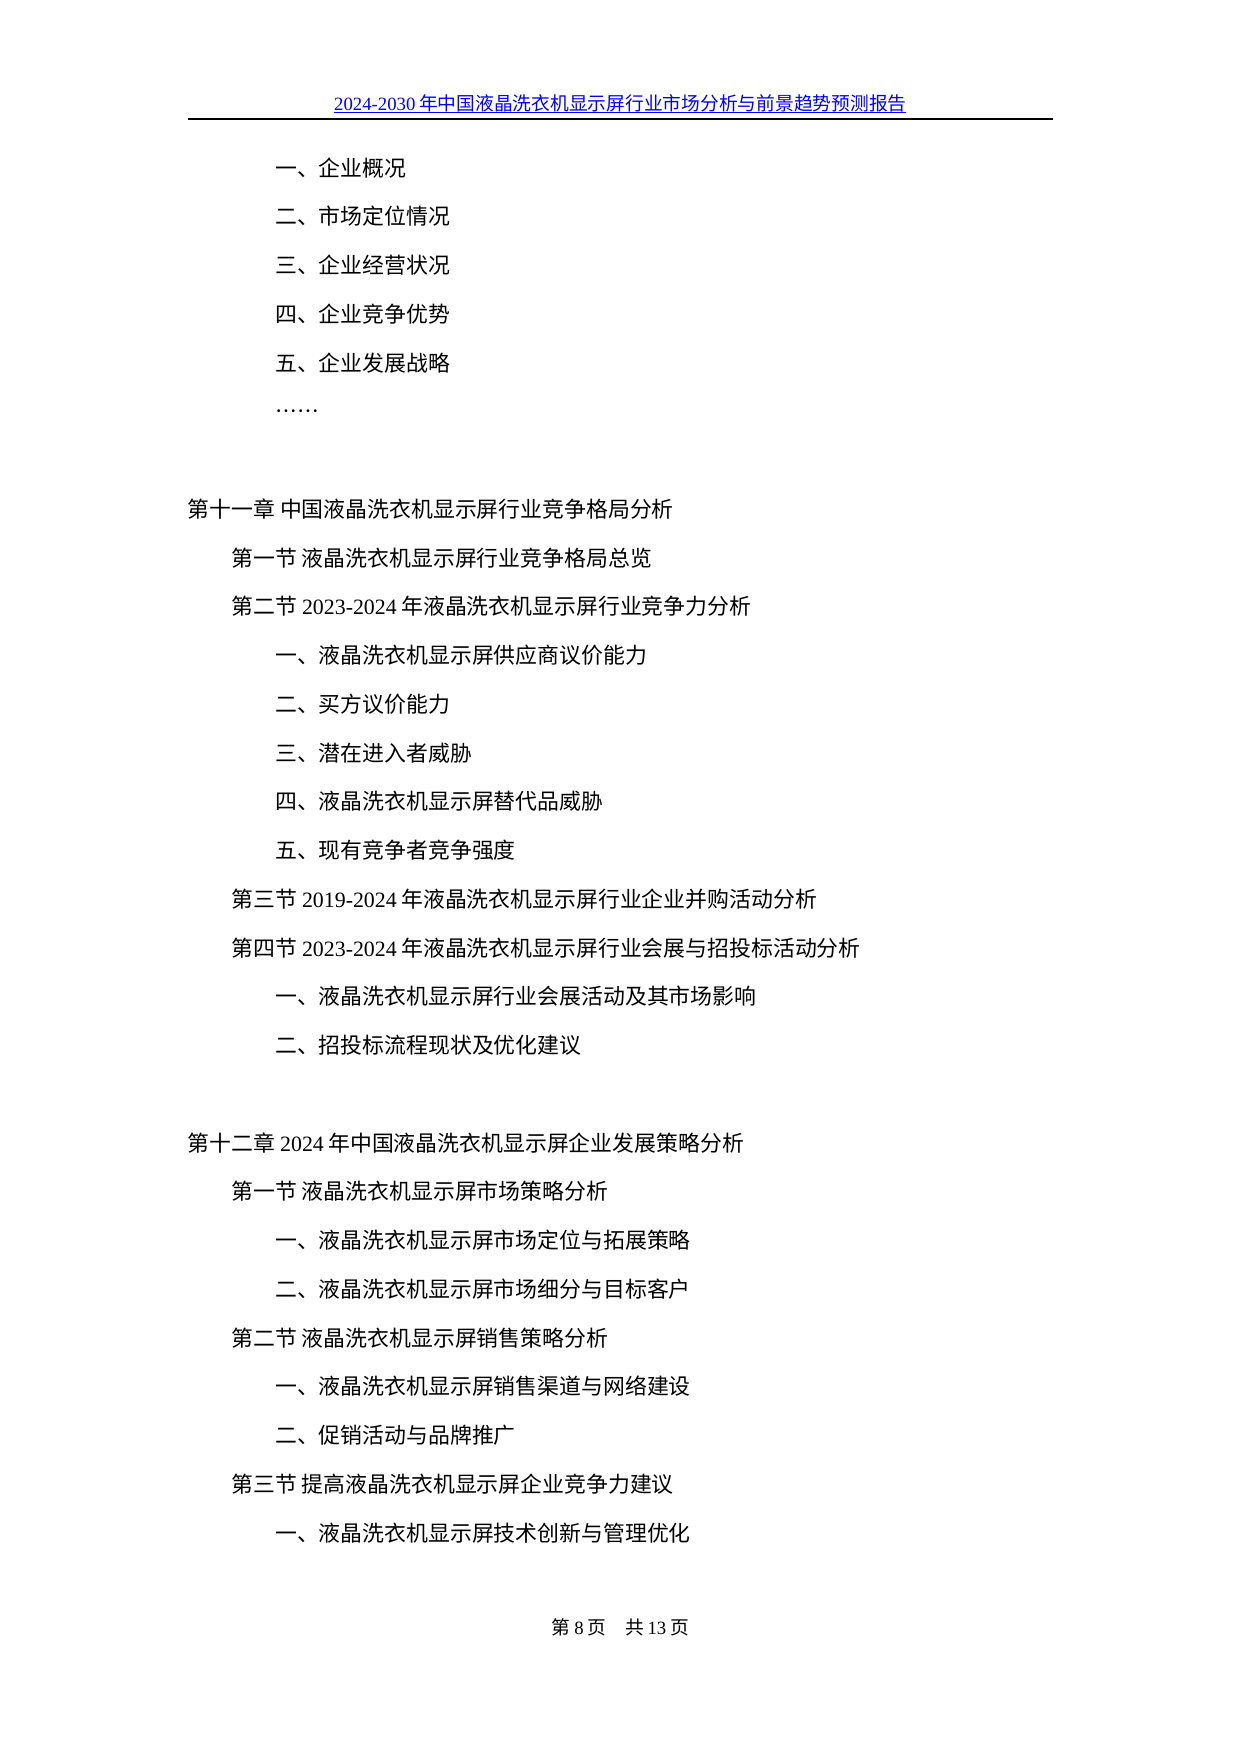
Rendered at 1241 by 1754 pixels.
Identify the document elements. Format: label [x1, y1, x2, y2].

text [187, 150, 1053, 1548]
